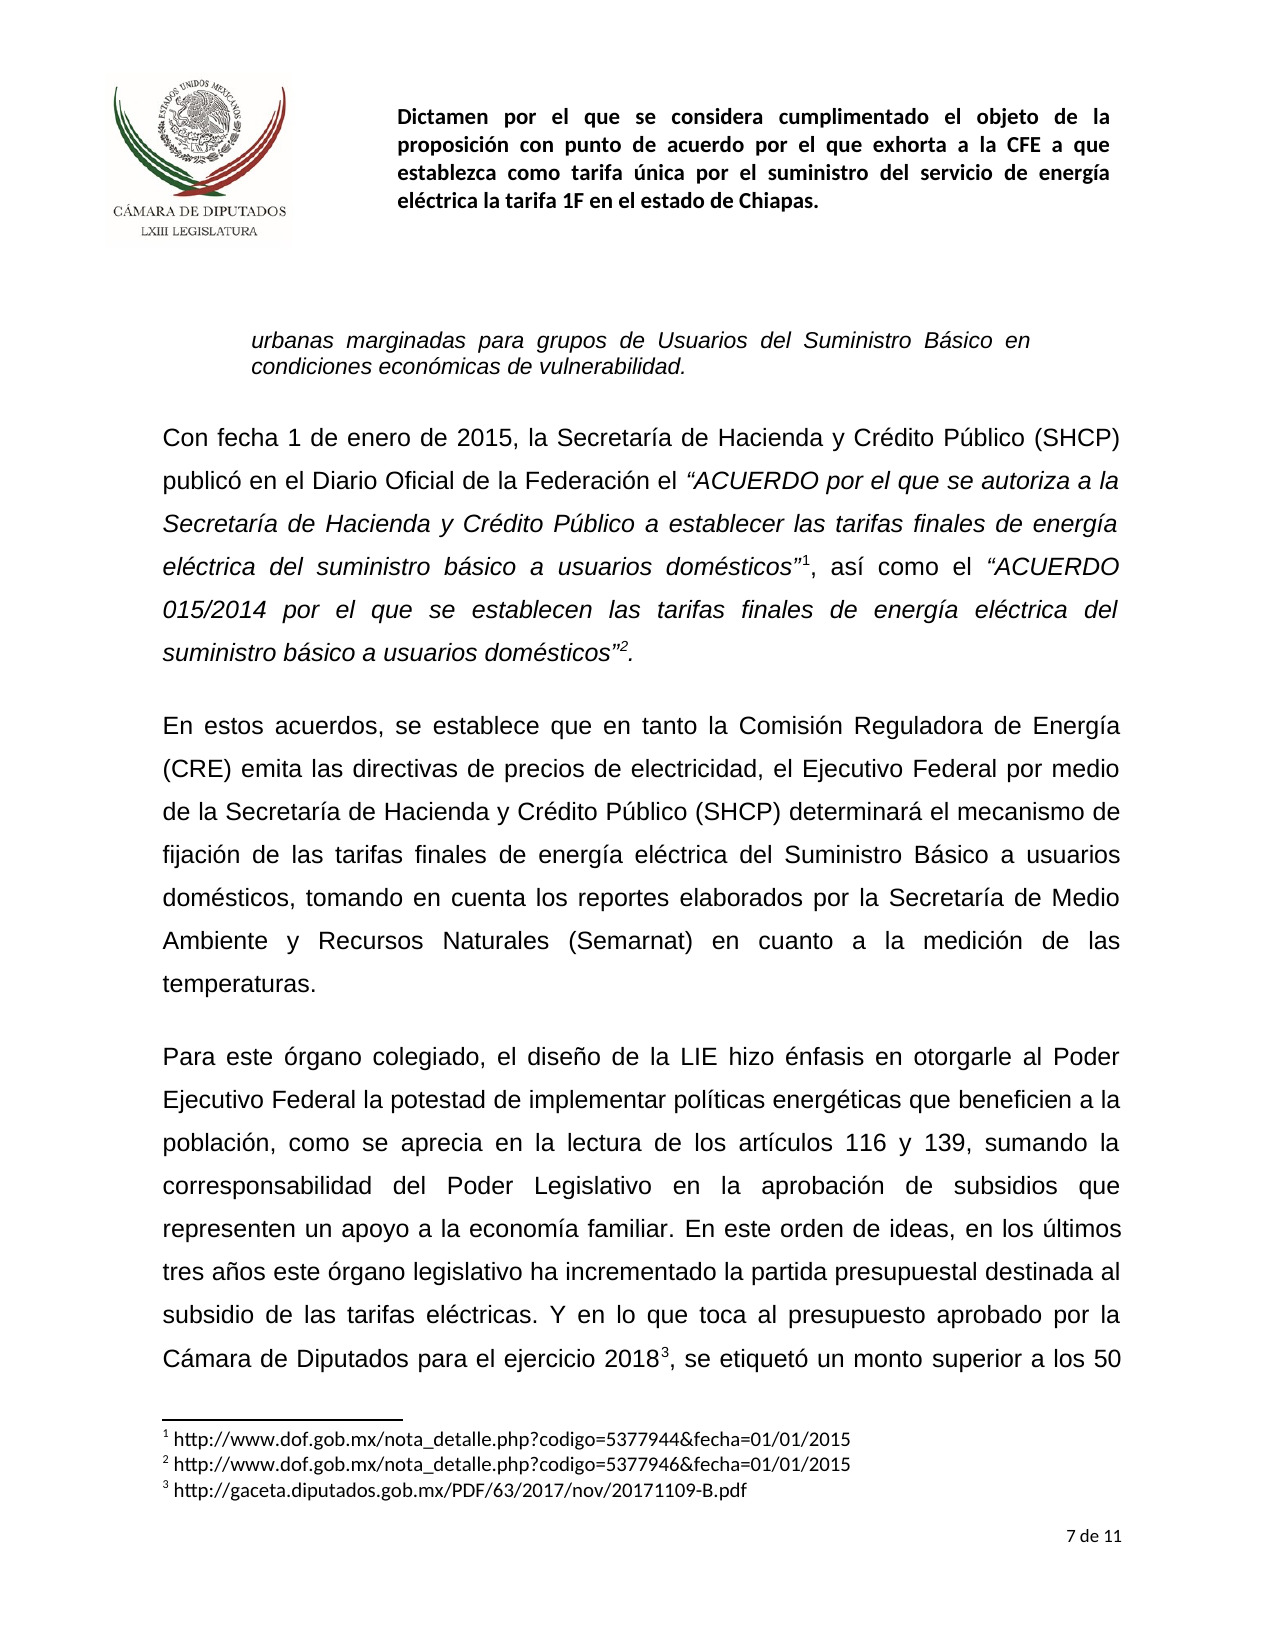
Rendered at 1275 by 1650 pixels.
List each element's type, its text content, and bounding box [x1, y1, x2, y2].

text En estos acuerdos, se establece que en tanto la Comisión Reguladora de Energía (CRE) emita las directivas de precios de electricidad, el Ejecutivo Federal por medio de la Secretaría de Hacienda y Crédito Público (SHCP) determinará el mecanismo de fijación de las tarifas finales de energía eléctrica del Suministro Básico a usuarios domésticos, tomando en cuenta los reportes elaborados por la Secretaría de Medio Ambiente y Recursos Naturales (Semarnat) en cuanto a la medición de las temperaturas. [162, 711, 1122, 998]
picture [98, 73, 299, 255]
text Con fecha 1 de enero de 2015, la Secretaría de Hacienda y Crédito Público (SHCP) publicó en el Diario Oficial de la Federación el “ACUERDO por el que se autoriza a la Secretaría de Hacienda y Crédito Público a establecer las tarifas finales de energía eléctrica del suministro básico a usuarios domésticos”, así como el “ACUERDO 015/2014 por el que se establecen las tarifas finales de energía eléctrica del suministro básico a usuarios domésticos”. [162, 423, 1122, 667]
